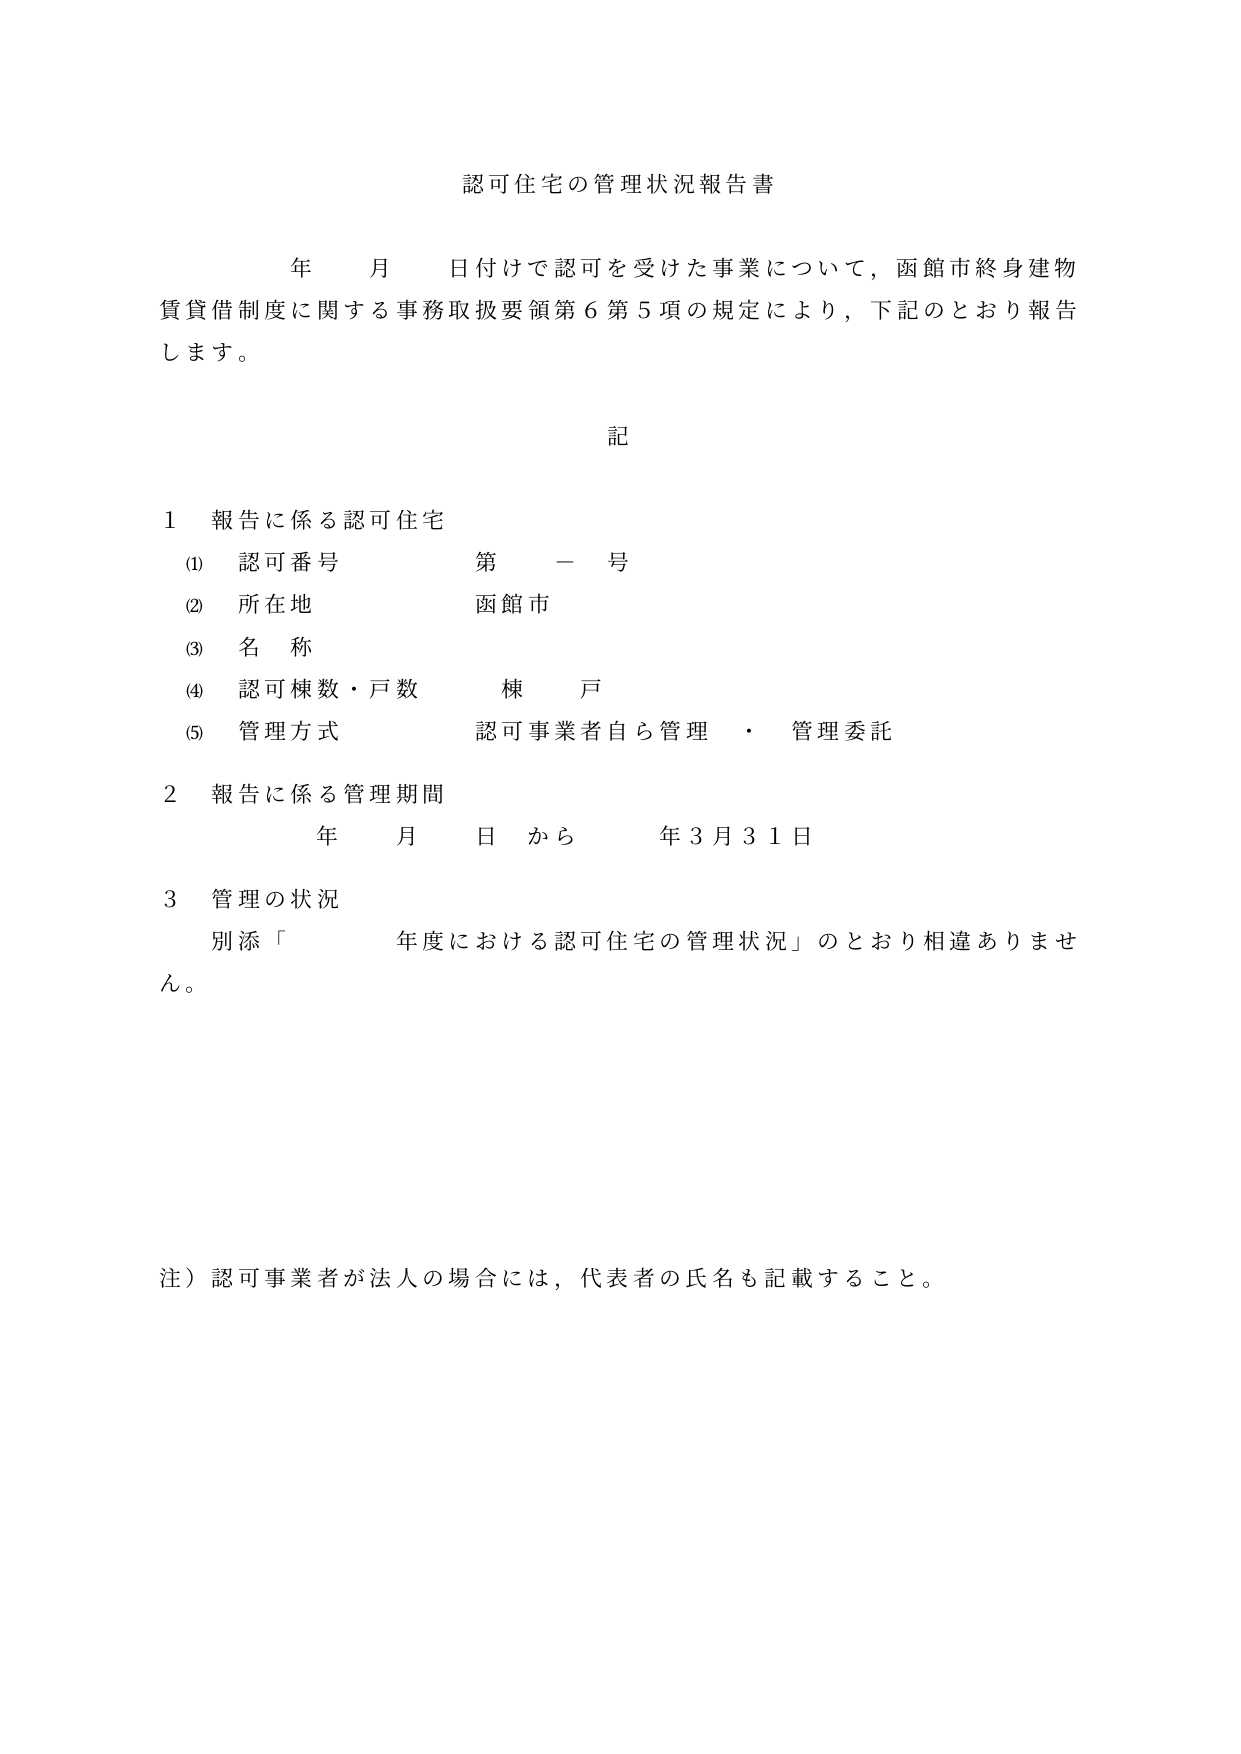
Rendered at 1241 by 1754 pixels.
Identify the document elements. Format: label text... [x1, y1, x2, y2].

text ⑵ 所在地 函館市 [184, 582, 1081, 624]
text ⑸ 管理方式 認可事業者自ら管理 ・ 管理委託 [184, 709, 1081, 751]
text 記 [159, 414, 1081, 456]
text 認可住宅の管理状況報告書 [159, 162, 1081, 204]
text １ 報告に係る認可住宅 [159, 498, 1081, 540]
text ⑷ 認可棟数・戸数 棟 戸 [184, 667, 1081, 709]
text 別添「 年度における認可住宅の管理状況」のとおり相違ありません。 [159, 919, 1081, 1003]
text 年 月 日 から 年３月３１日 [184, 814, 1081, 856]
text ２ 報告に係る管理期間 [159, 772, 1081, 814]
text ⑶ 名 称 [184, 624, 1081, 667]
text ３ 管理の状況 [159, 877, 1081, 919]
text 注）認可事業者が法人の場合には，代表者の氏名も記載すること。 [159, 1256, 1081, 1298]
text 年 月 日付けで認可を受けた事業について，函館市終身建物賃貸借制度に関する事務取扱要領第６第５項の規定により，下記のとおり報告します。 [159, 246, 1081, 372]
text ⑴ 認可番号 第 － 号 [184, 540, 1081, 582]
